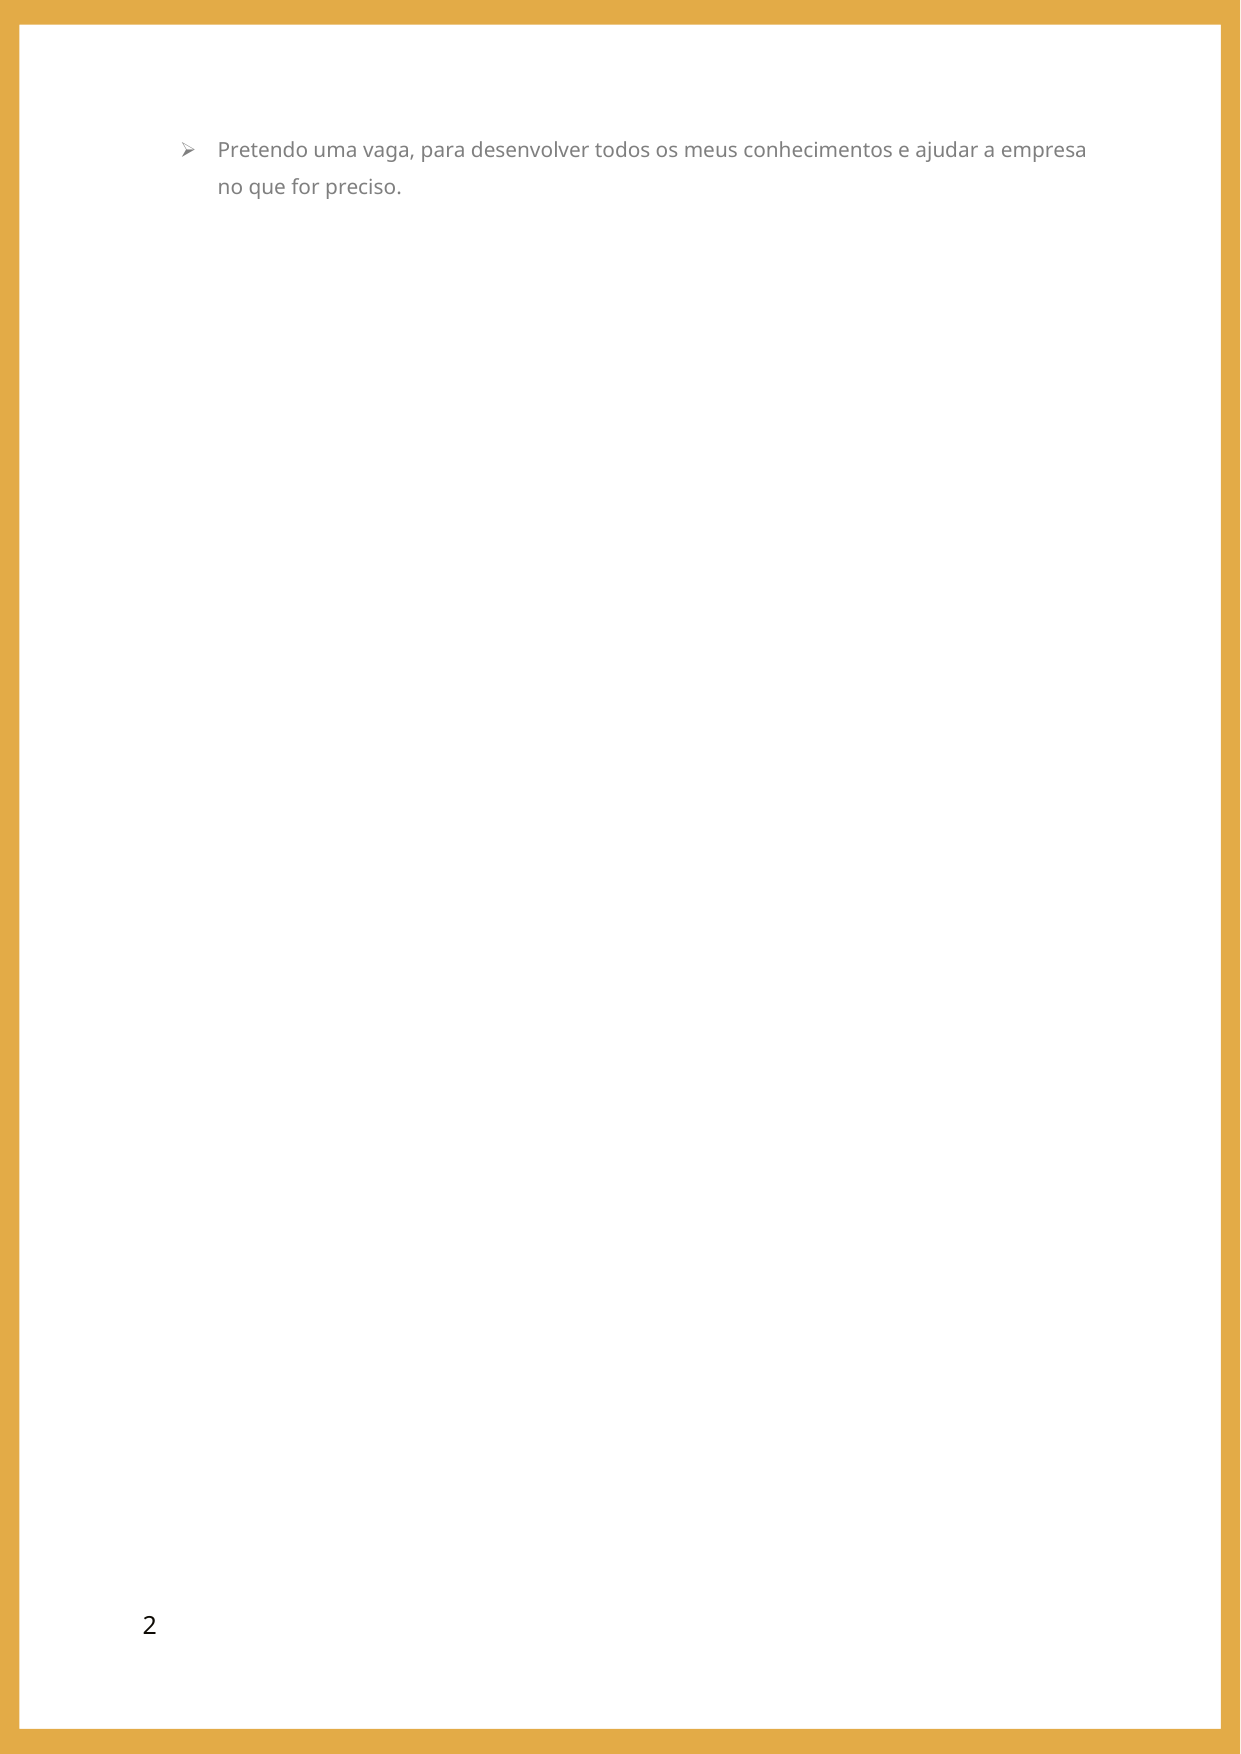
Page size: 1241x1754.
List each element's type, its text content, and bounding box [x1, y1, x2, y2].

list Pretendo uma vaga, para desenvolver todos os meus conhecimentos e ajudar a empresa no que for preciso. [180, 135, 1098, 200]
